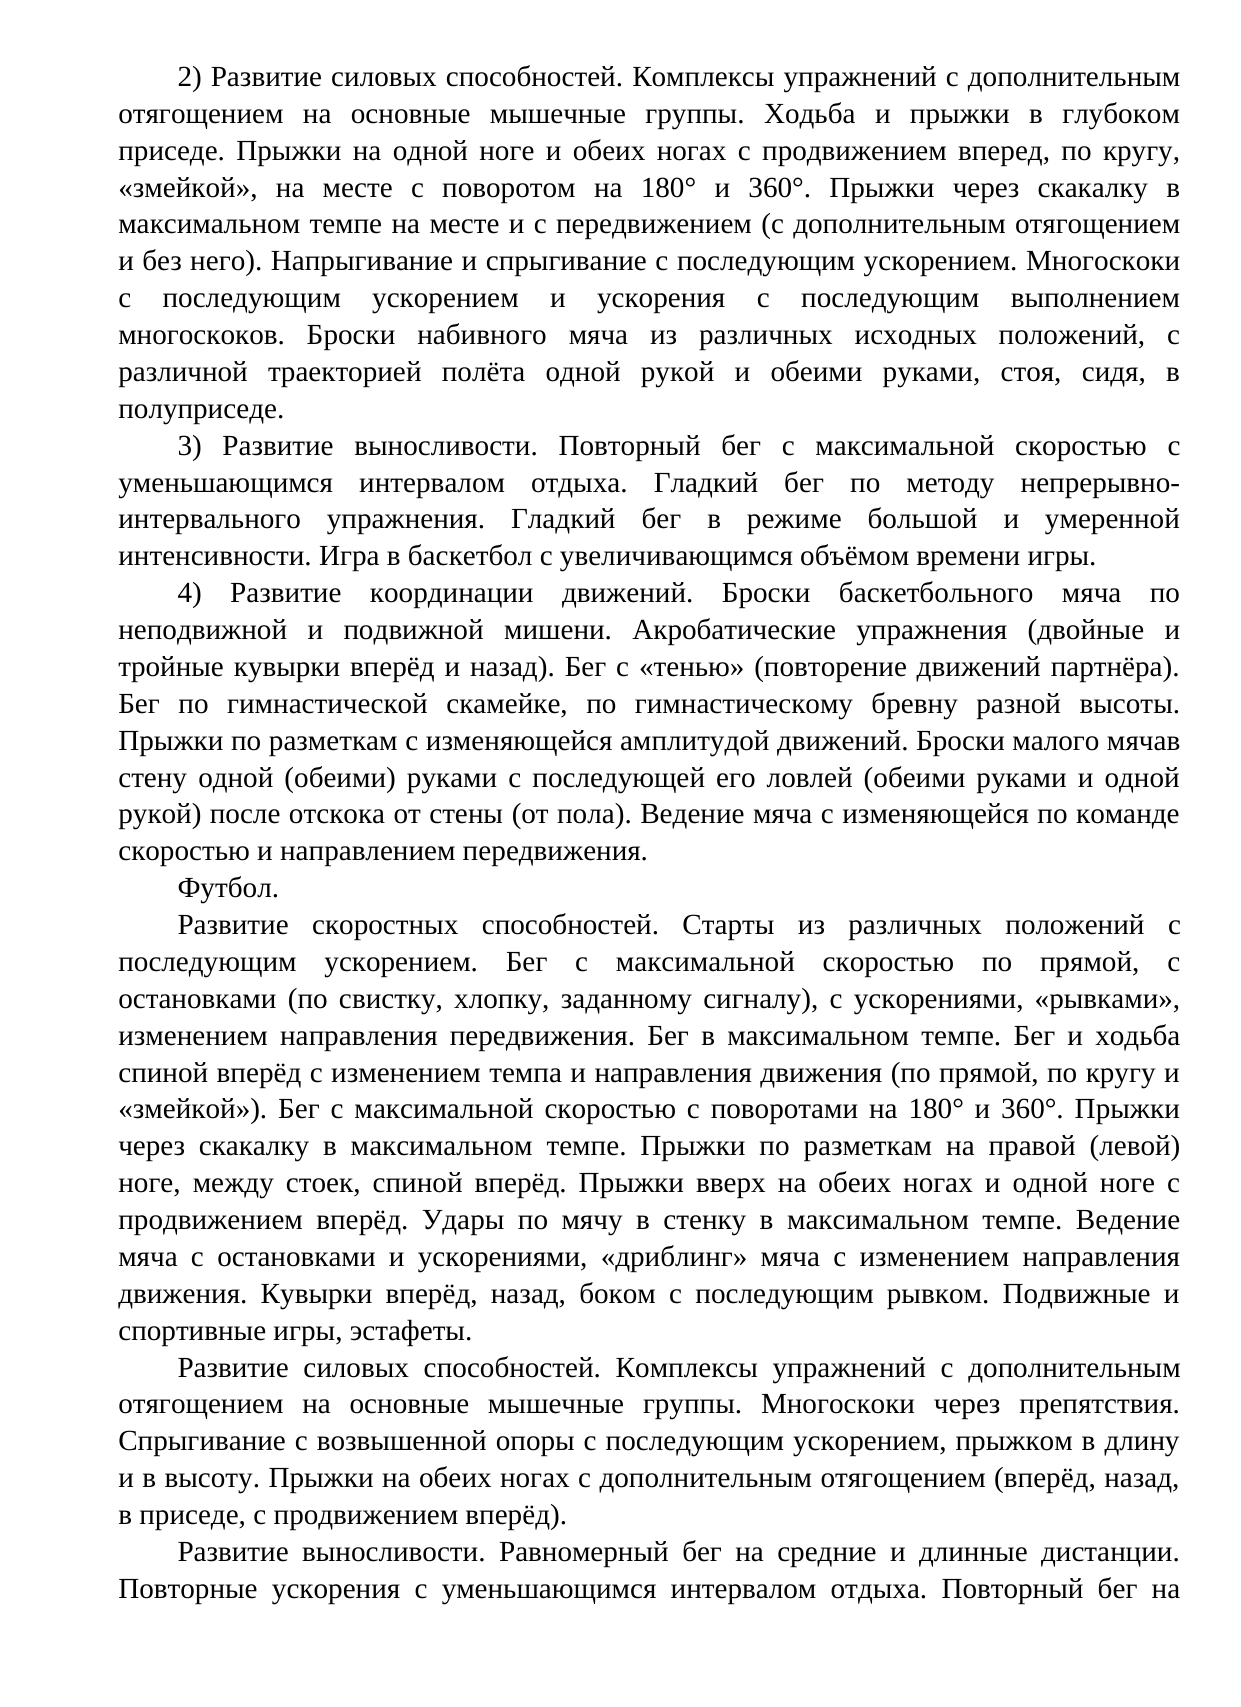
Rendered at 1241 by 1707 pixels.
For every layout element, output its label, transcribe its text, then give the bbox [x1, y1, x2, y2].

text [118, 1534, 1181, 1604]
text Развитие скоростных способностей. Старты из различных положений с последующим ускорением. Бег с максимальной скоростью по прямой, с остановками (по свистку, хлопку, заданному сигналу), с ускорениями, «рывками», изменением направления передвижения. Бег в максимальном темпе. Бег и ходьба спиной вперёд с изменением темпа и направления движения (по прямой, по кругу и «змейкой»). Бег с максимальной скоростью с поворотами на 180° и 360°. Прыжки через скакалку в максимальном темпе. Прыжки по разметкам на правой (левой) ноге, между стоек, спиной вперёд. Прыжки вверх на обеих ногах и одной ноге с продвижением вперёд. Удары по мячу в стенку в максимальном темпе. Ведение мяча с остановками и ускорениями, «дриблинг» мяча с изменением направления движения. Кувырки вперёд, назад, боком с последующим рывком. Подвижные и спортивные игры, эстафеты. [118, 907, 1181, 1346]
text Развитие силовых способностей. Комплексы упражнений с дополнительным отягощением на основные мышечные группы. Многоскоки через препятствия. Спрыгивание с возвышенной опоры с последующим ускорением, прыжком в длину и в высоту. Прыжки на обеих ногах с дополнительным отягощением (вперёд, назад, в приседе, с продвижением вперёд). [118, 1350, 1181, 1531]
text Футбол. [118, 870, 1181, 904]
text 4) Развитие координации движений. Броски баскетбольного мяча по неподвижной и подвижной мишени. Акробатические упражнения (двойные и тройные кувырки вперёд и назад). Бег с «тенью» (повторение движений партнёра). Бег по гимнастической скамейке, по гимнастическому бревну разной высоты. Прыжки по разметкам с изменяющейся амплитудой движений. Броски малого мячав стену одной (обеими) руками с последующей его ловлей (обеими руками и одной рукой) после отскока от стены (от пола). Ведение мяча с изменяющейся по команде скоростью и направлением передвижения. [118, 575, 1181, 867]
text 3) Развитие выносливости. Повторный бег с максимальной скоростью с уменьшающимся интервалом отдыха. Гладкий бег по методу непрерывно-интервального упражнения. Гладкий бег в режиме большой и умеренной интенсивности. Игра в баскетбол с увеличивающимся объёмом времени игры. [118, 428, 1181, 572]
text 2) Развитие силовых способностей. Комплексы упражнений с дополнительным отягощением на основные мышечные группы. Ходьба и прыжки в глубоком приседе. Прыжки на одной ноге и обеих ногах с продвижением вперед, по кругу, «змейкой», на месте с поворотом на 180° и 360°. Прыжки через скакалку в максимальном темпе на месте и с передвижением (с дополнительным отягощением и без него). Напрыгивание и спрыгивание с последующим ускорением. Многоскоки с последующим ускорением и ускорения с последующим выполнением многоскоков. Броски набивного мяча из различных исходных положений, с различной траекторией полёта одной рукой и обеими руками, стоя, сидя, в полуприседе. [118, 59, 1181, 424]
